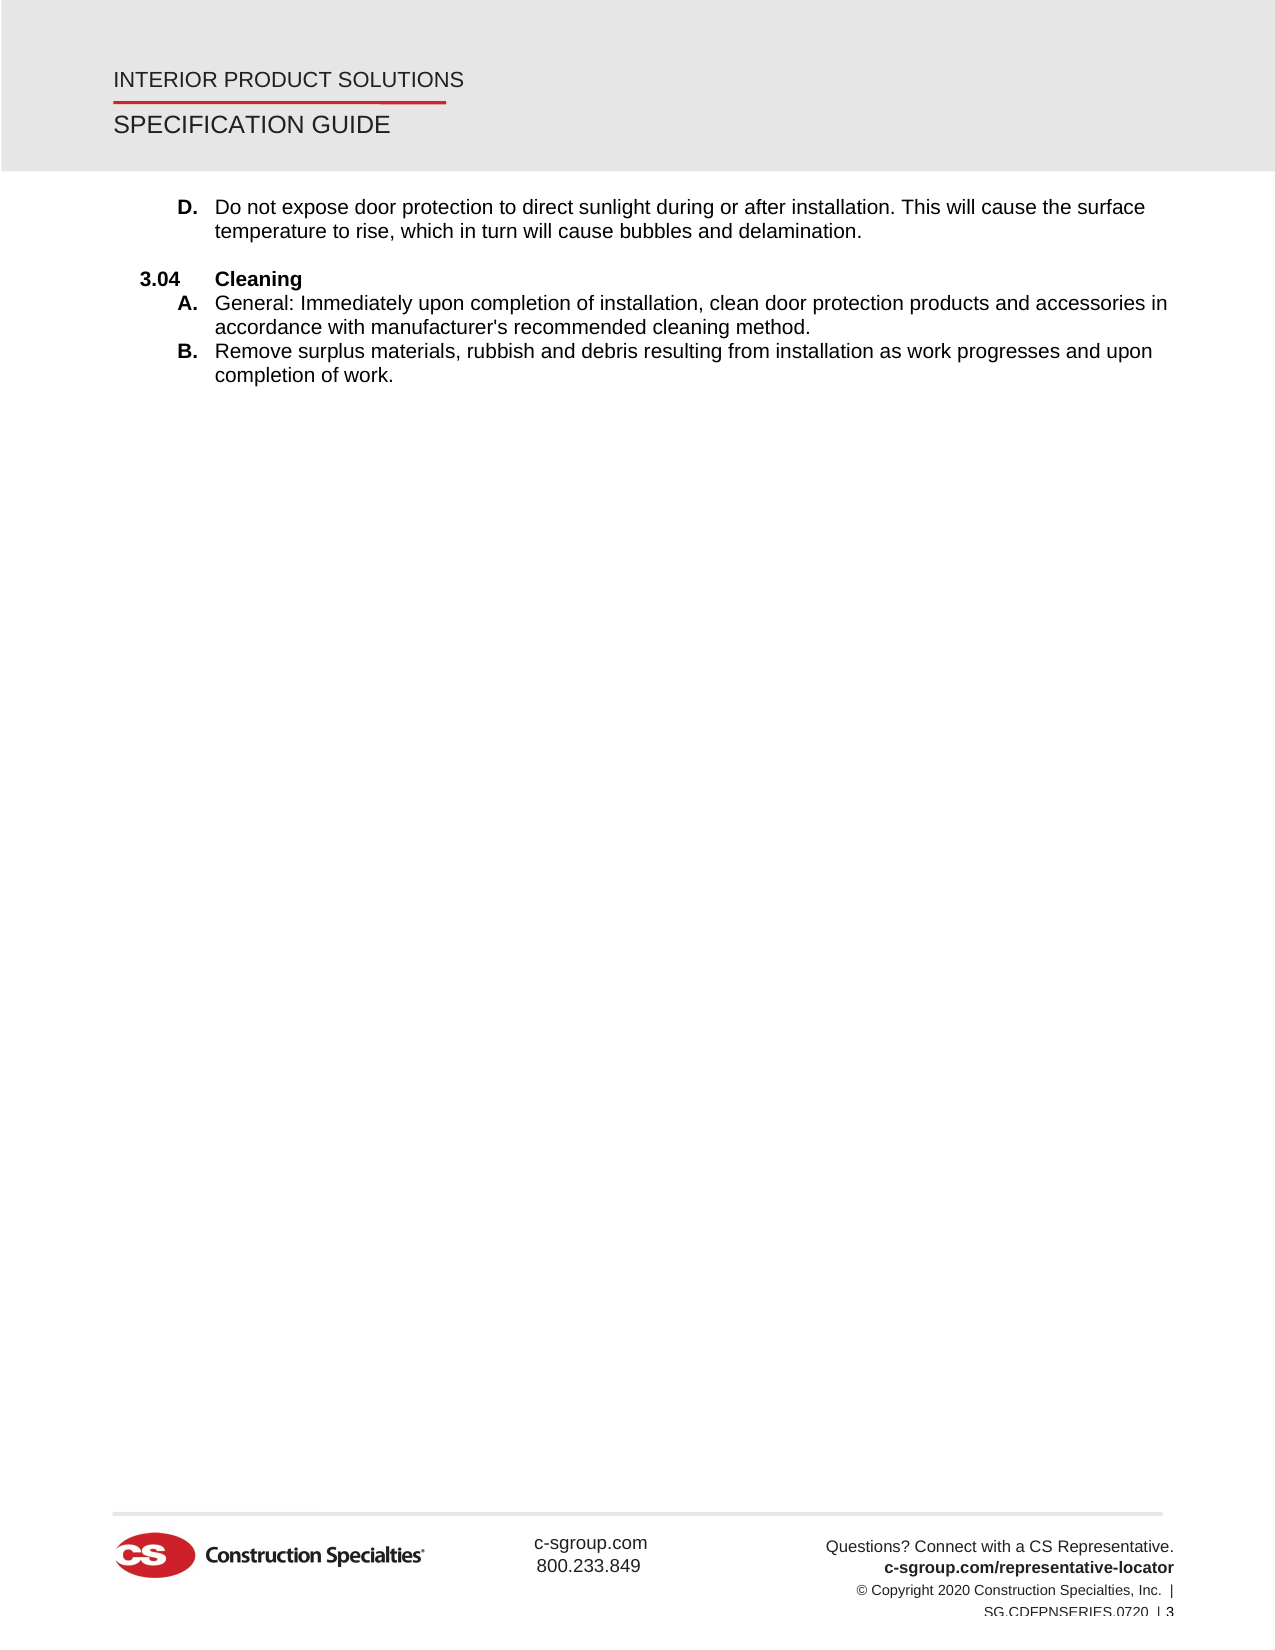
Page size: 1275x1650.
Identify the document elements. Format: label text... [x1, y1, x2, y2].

list Cleaning [139, 267, 1173, 291]
list Remove surplus materials, rubbish and debris resulting from installation as work progresses and upon completion of work. [177, 339, 1173, 387]
picture [115, 1532, 425, 1578]
list General: Immediately upon completion of installation, clean door protection products and accessories in accordance with manufacturer's recommended cleaning method. [177, 291, 1173, 339]
list Do not expose door protection to direct sunlight during or after installation. This will cause the surface temperature to rise, which in turn will cause bubbles and delamination. [177, 195, 1173, 243]
